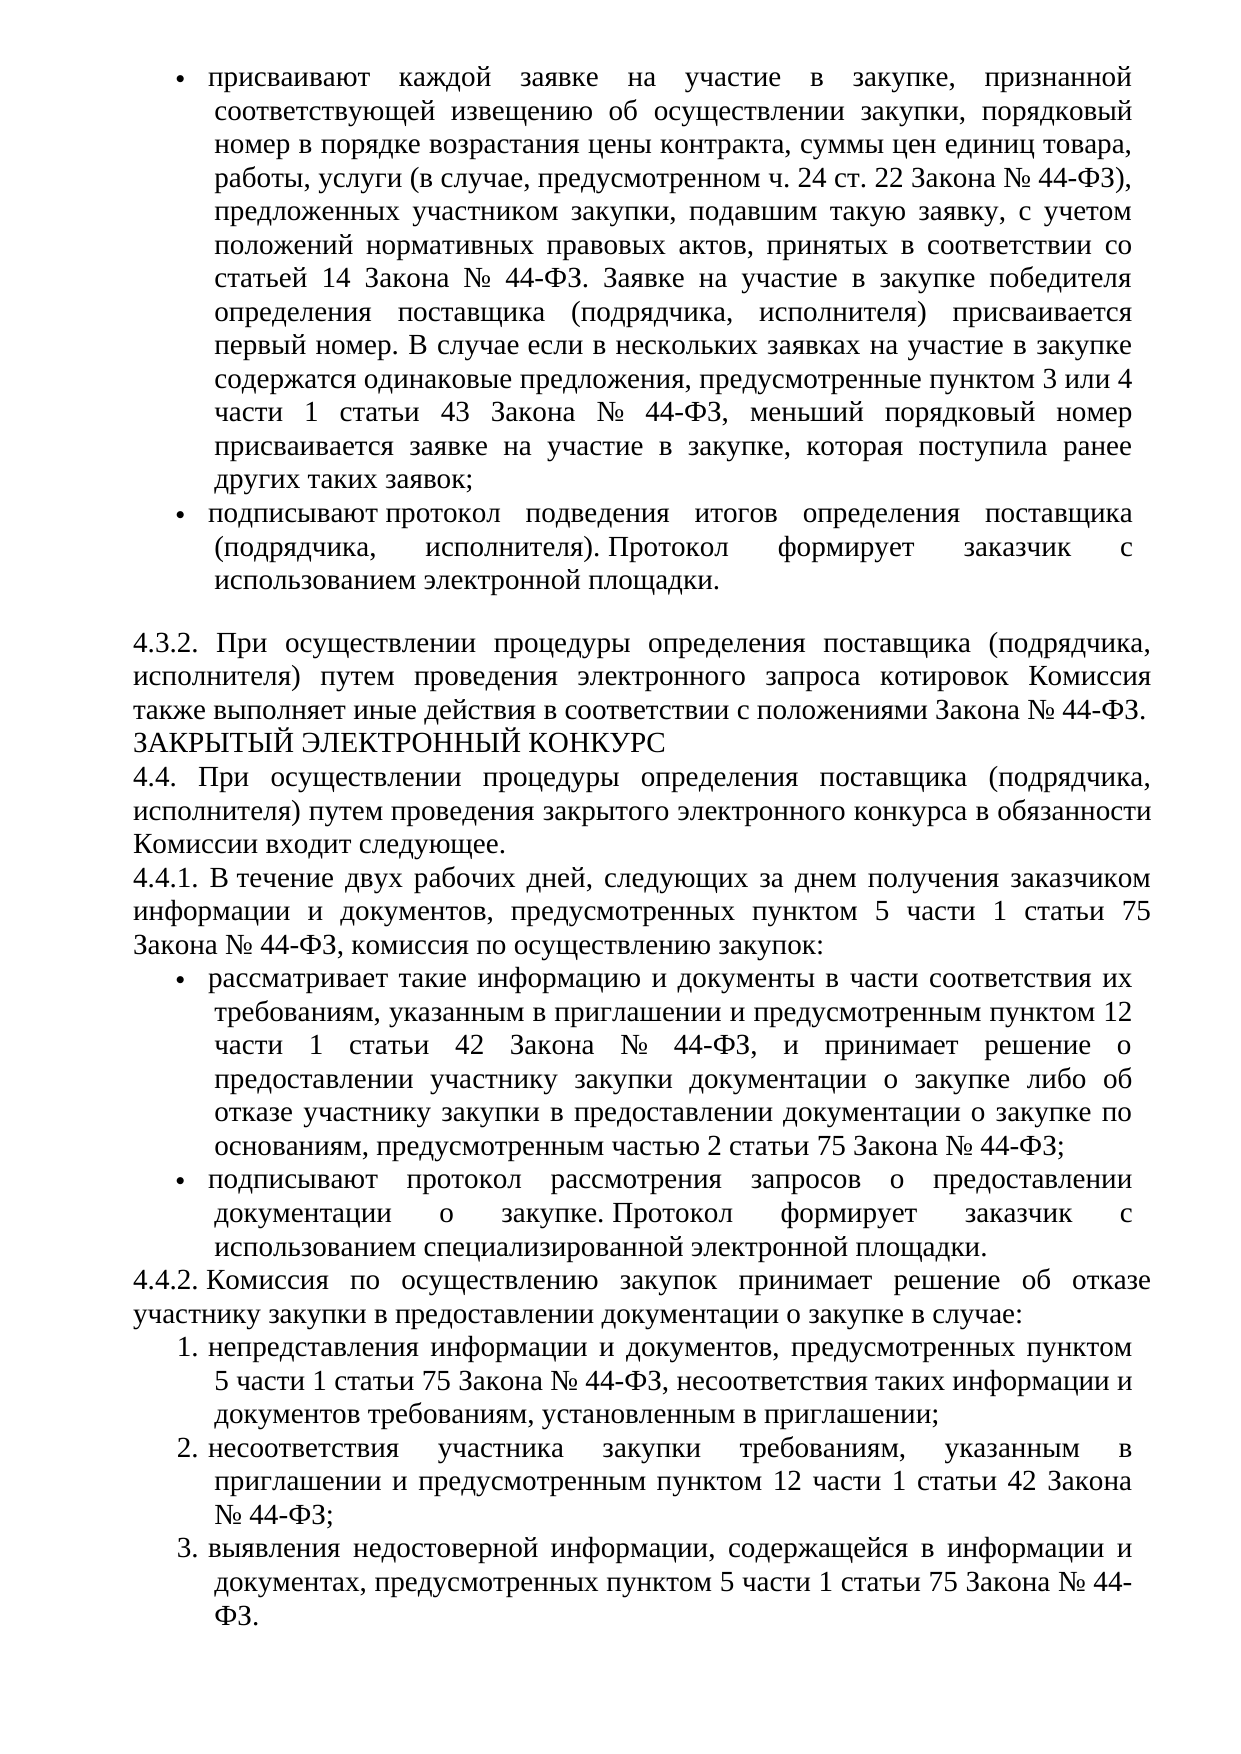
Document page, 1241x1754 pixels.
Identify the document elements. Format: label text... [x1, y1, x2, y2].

list присваивают каждой заявке на участие в закупке, признанной соответствующей извещению об осуществлении закупки, порядковый номер в порядке возрастания цены контракта, суммы цен единиц товара, работы, услуги (в случае, предусмотренном ч. 24 ст. 22 Закона № 44-ФЗ), предложенных участником закупки, подавшим такую заявку, с учетом положений нормативных правовых актов, принятых в соответствии со статьей 14 Закона № 44-ФЗ. Заявке на участие в закупке победителя определения поставщика (подрядчика, исполнителя) присваивается первый номер. В случае если в нескольких заявках на участие в закупке содержатся одинаковые предложения, предусмотренные пунктом 3 или 4 части 1 статьи 43 Закона № 44-ФЗ, меньший порядковый номер присваивается заявке на участие в закупке, которая поступила ранее других таких заявок; [177, 59, 1133, 495]
text 4.4.2. Комиссия по осуществлению закупок принимает решение об отказе участнику закупки в предоставлении документации о закупке в случае: [133, 1262, 1152, 1329]
list рассматривает такие информацию и документы в части соответствия их требованиям, указанным в приглашении и предусмотренным пунктом 12 части 1 статьи 42 Закона № 44-ФЗ, и принимает решение о предоставлении участнику закупки документации о закупке либо об отказе участнику закупки в предоставлении документации о закупке по основаниям, предусмотренным частью 2 статьи 75 Закона № 44-ФЗ; [177, 960, 1133, 1162]
text 4.4. При осуществлении процедуры определения поставщика (подрядчика, исполнителя) путем проведения закрытого электронного конкурса в обязанности Комиссии входит следующее. [133, 759, 1152, 860]
list непредставления информации и документов, предусмотренных пунктом 5 части 1 статьи 75 Закона № 44-ФЗ, несоответствия таких информации и документов требованиям, установленным в приглашении; [177, 1329, 1133, 1430]
list подписывают протокол рассмотрения запросов о предоставлении документации о закупке. Протокол формирует заказчик с использованием специализированной электронной площадки. [177, 1162, 1133, 1262]
list подписывают протокол подведения итогов определения поставщика (подрядчика, исполнителя). Протокол формирует заказчик с использованием электронной площадки. [177, 495, 1133, 596]
text ЗАКРЫТЫЙ ЭЛЕКТРОННЫЙ КОНКУРС [133, 726, 1152, 759]
list несоответствия участника закупки требованиям, указанным в приглашении и предусмотренным пунктом 12 части 1 статьи 42 Закона № 44-ФЗ; [177, 1430, 1133, 1531]
text 4.4.1. В течение двух рабочих дней, следующих за днем получения заказчиком информации и документов, предусмотренных пунктом 5 части 1 статьи 75 Закона № 44-ФЗ, комиссия по осуществлению закупок: [133, 860, 1152, 960]
list выявления недостоверной информации, содержащейся в информации и документах, предусмотренных пунктом 5 части 1 статьи 75 Закона № 44-ФЗ. [177, 1531, 1133, 1631]
text 4.3.2. При осуществлении процедуры определения поставщика (подрядчика, исполнителя) путем проведения электронного запроса котировок Комиссия также выполняет иные действия в соответствии с положениями Закона № 44-ФЗ. [133, 625, 1152, 726]
